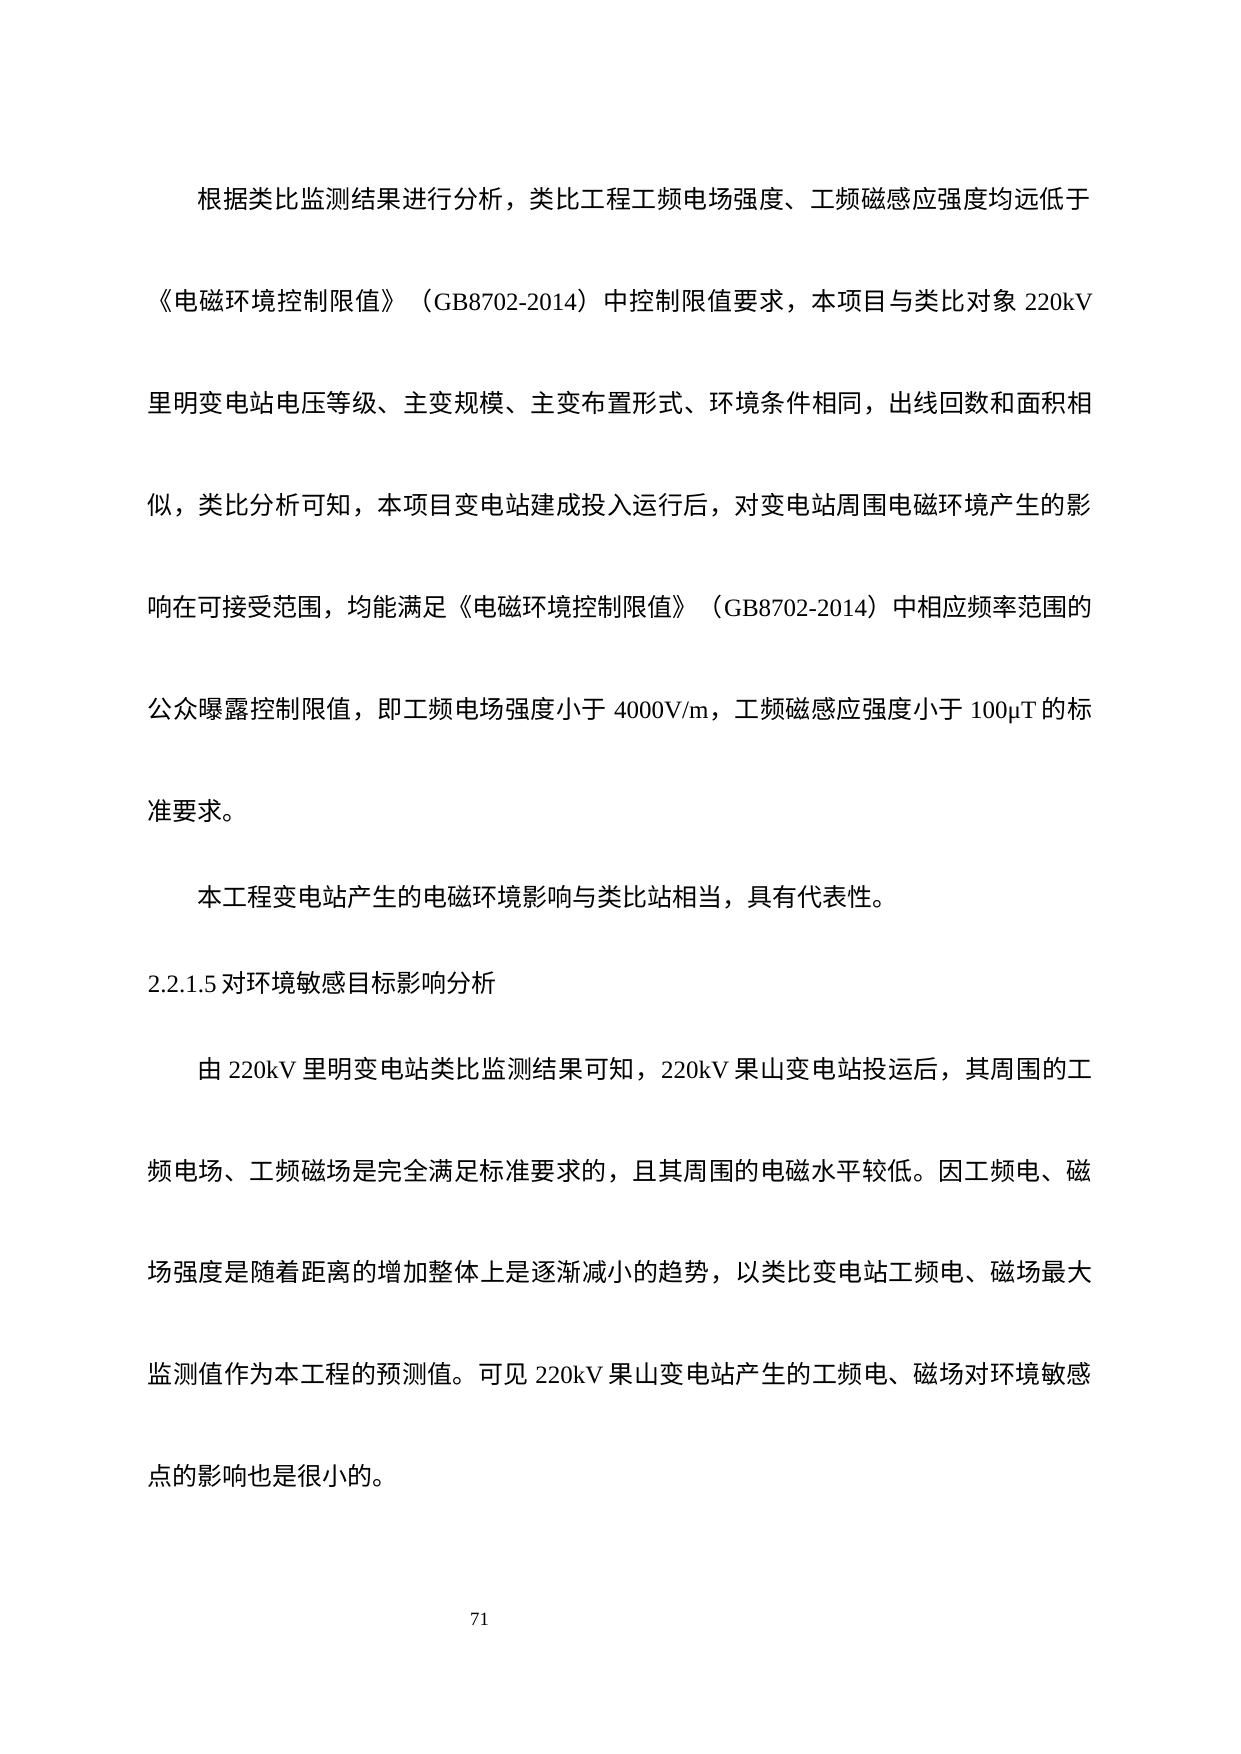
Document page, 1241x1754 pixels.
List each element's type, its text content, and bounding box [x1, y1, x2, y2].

text 本工程变电站产生的电磁环境影响与类比站相当，具有代表性。 [148, 861, 1092, 929]
text 根据类比监测结果进行分析，类比工程工频电场强度、工频磁感应强度均远低于《电磁环境控制限值》（GB8702-2014）中控制限值要求，本项目与类比对象220kV里明变电站电压等级、主变规模、主变布置形式、环境条件相同，出线回数和面积相似，类比分析可知，本项目变电站建成投入运行后，对变电站周围电磁环境产生的影响在可接受范围，均能满足《电磁环境控制限值》（GB8702-2014）中相应频率范围的公众曝露控制限值，即工频电场强度小于4000V/m，工频磁感应强度小于100μT的标准要求。 [148, 164, 1092, 843]
text 由220kV里明变电站类比监测结果可知，220kV果山变电站投运后，其周围的工频电场、工频磁场是完全满足标准要求的，且其周围的电磁水平较低。因工频电、磁场强度是随着距离的增加整体上是逐渐减小的趋势，以类比变电站工频电、磁场最大监测值作为本工程的预测值。可见220kV果山变电站产生的工频电、磁场对环境敏感点的影响也是很小的。 [148, 1033, 1092, 1509]
text 2.2.1.5对环境敏感目标影响分析 [148, 947, 1092, 1015]
